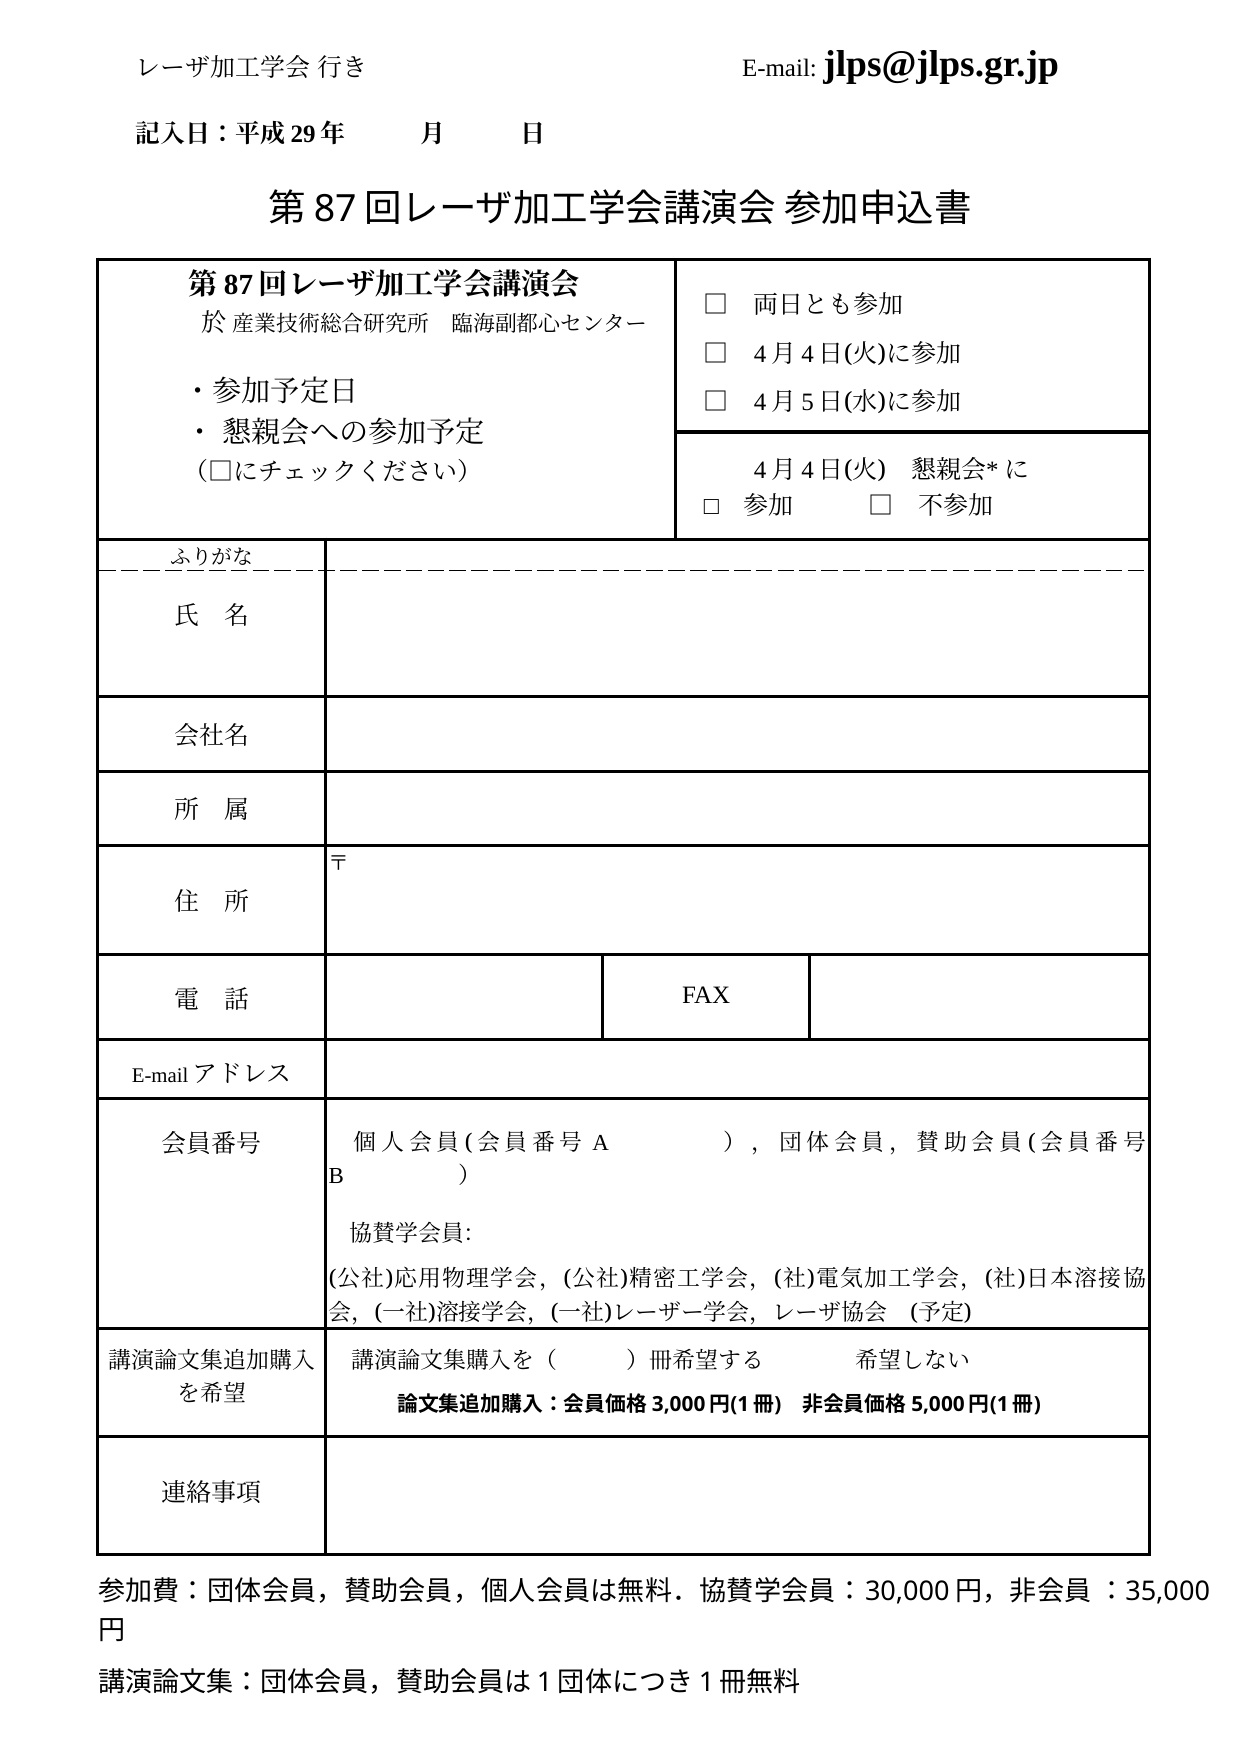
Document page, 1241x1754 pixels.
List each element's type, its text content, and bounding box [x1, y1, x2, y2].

table_cell ふりがな [99, 541, 324, 570]
table_cell [327, 1438, 1148, 1553]
table_cell 会社名 [99, 698, 324, 769]
table_cell FAX [604, 956, 808, 1038]
text 講演論文集：団体会員，賛助会員は1団体につき1冊無料 [98, 1660, 1210, 1699]
table_cell 会員番号 [99, 1100, 324, 1327]
table_cell 氏 名 [99, 570, 324, 695]
text 記入日：平成29年 月 日 [135, 85, 1105, 149]
table_header □ 両日とも参加 □ 4月4日(火)に参加 □ 4月5日(水)に参加 [677, 261, 1148, 430]
table_cell 〒 [327, 847, 1148, 953]
table_cell 住 所 [99, 847, 324, 953]
table_cell 所 属 [99, 773, 324, 844]
table_cell 個人会員(会員番号A ），団体会員，賛助会員(会員番号B ） 協賛学会員： (公社)応用物理学会，(公社)精密工学会，(社)電気加工学会，(社)日本溶接協会，(一社)溶接学会，(一社)レーザー学会，レーザ協会 (予定) [327, 1100, 1148, 1327]
table_cell [327, 698, 1148, 769]
table_cell 講演論文集購入を（ ）冊希望する 希望しない 論文集追加購入：会員価格 3,000円(1冊) 非会員価格 5,000円(1冊) [327, 1330, 1148, 1434]
table_cell [811, 956, 1148, 1038]
text 参加費：団体会員，賛助会員，個人会員は無料．協賛学会員：30,000円，非会員 ：35,000円 [98, 1569, 1210, 1647]
table_cell E-mailアドレス [99, 1041, 324, 1097]
table_cell 連絡事項 [99, 1438, 324, 1553]
text レーザ加工学会 行き E-mail: jlps@jlps.gr.jp [135, 42, 1105, 85]
text 第87回レーザ加工学会講演会 参加申込書 [135, 178, 1105, 233]
table_cell [327, 773, 1148, 844]
table_cell 電 話 [99, 956, 324, 1038]
table_cell [327, 570, 1148, 695]
table_cell 4月4日(火) 懇親会* に □ 参加 □ 不参加 [677, 434, 1148, 537]
table_cell [327, 1041, 1148, 1097]
table_cell 講演論文集追加購入を希望 [99, 1330, 324, 1434]
table_cell [327, 956, 601, 1038]
table_header 第87回レーザ加工学会講演会 於 産業技術総合研究所 臨海副都心センター ・参加予定日 懇親会への参加予定 （□にチェックください） [99, 261, 674, 537]
table_cell [327, 541, 1148, 570]
